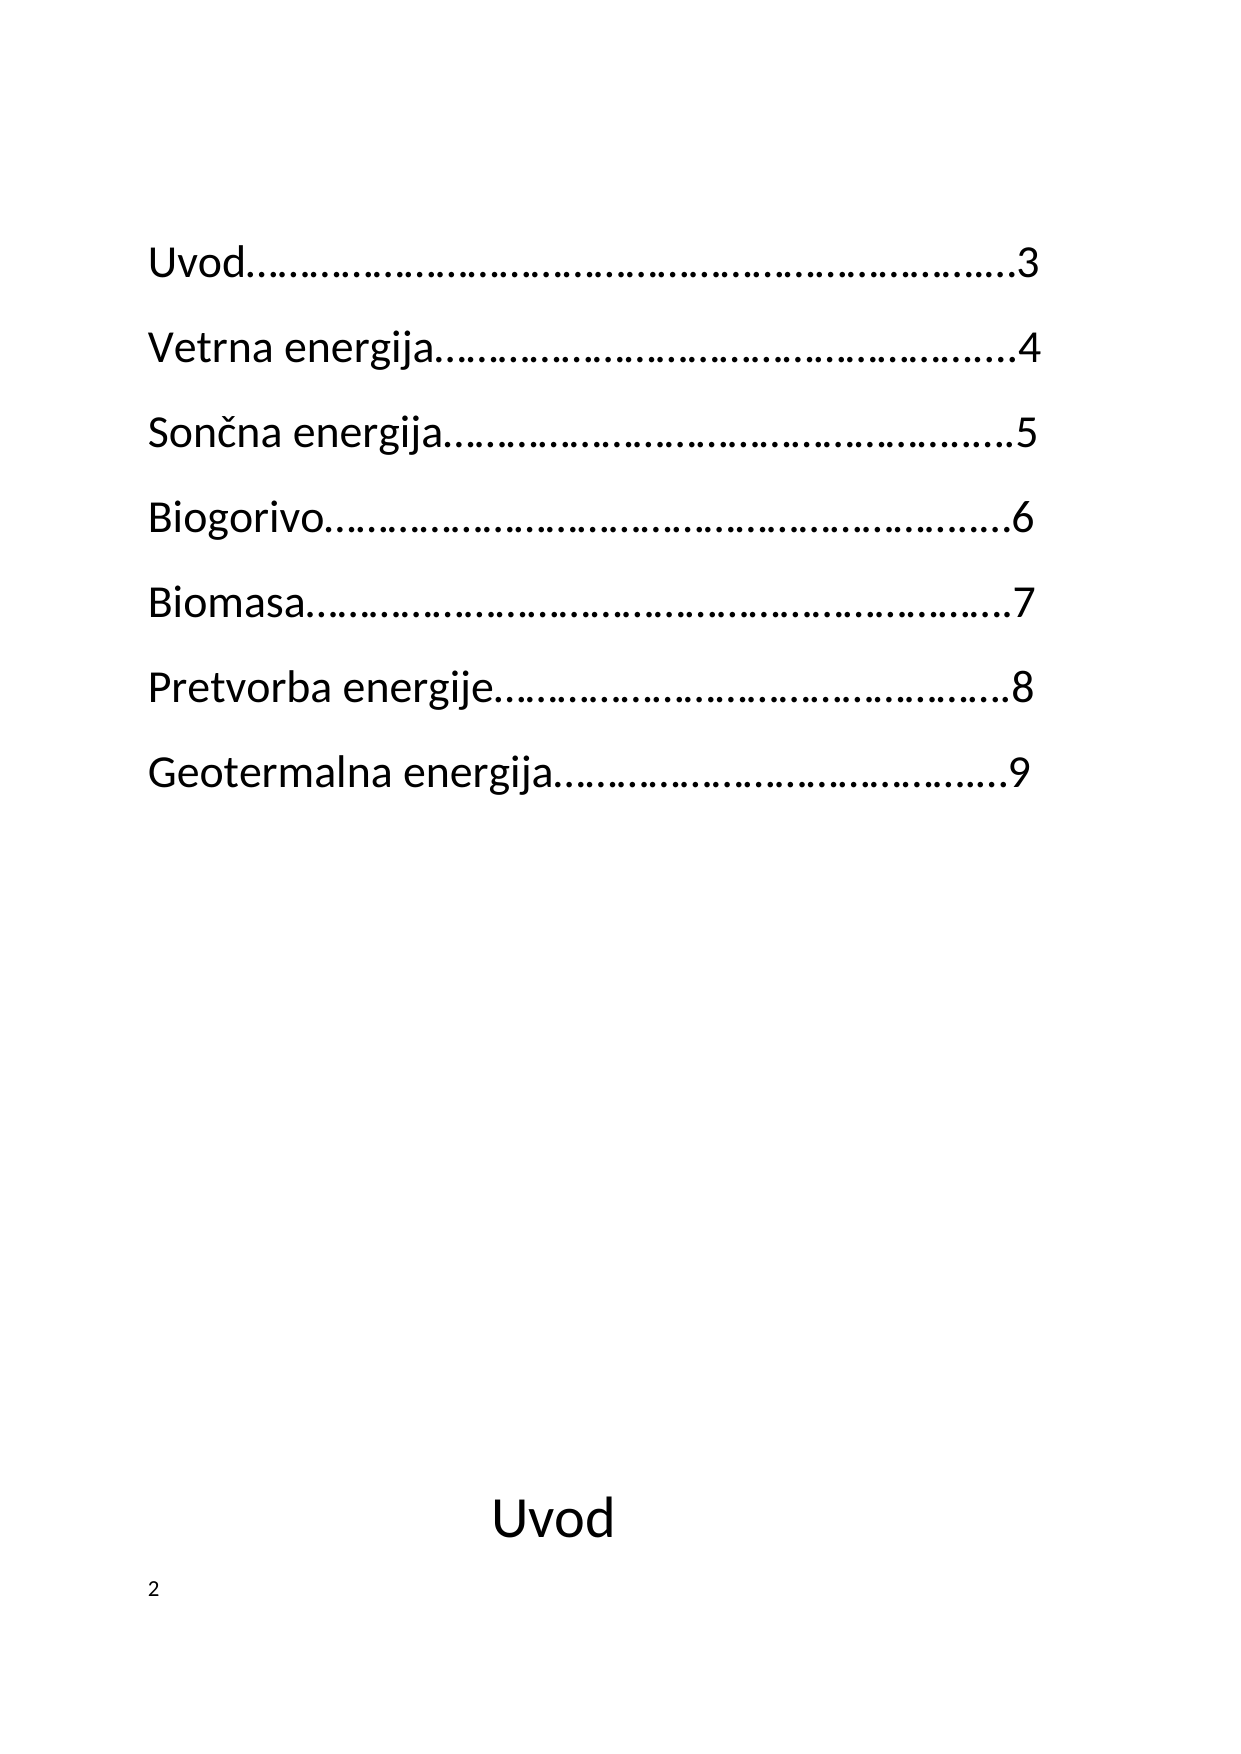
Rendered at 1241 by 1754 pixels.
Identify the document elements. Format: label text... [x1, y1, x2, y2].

text Biomasa………………………………………………………….7 [148, 573, 1093, 629]
text Uvod [148, 1480, 1093, 1552]
text Sončna energija…………………………………………..….5 [148, 403, 1093, 459]
text Vetrna energija……………………………………………....4 [148, 318, 1093, 374]
text Geotermalna energija………………………………….…9 [148, 743, 1093, 799]
text Pretvorba energije………………………………………….8 [148, 658, 1093, 714]
text Uvod…………………………………………………………….…3 [148, 233, 1093, 289]
text Biogorivo……………………………………………………..…6 [148, 488, 1093, 544]
